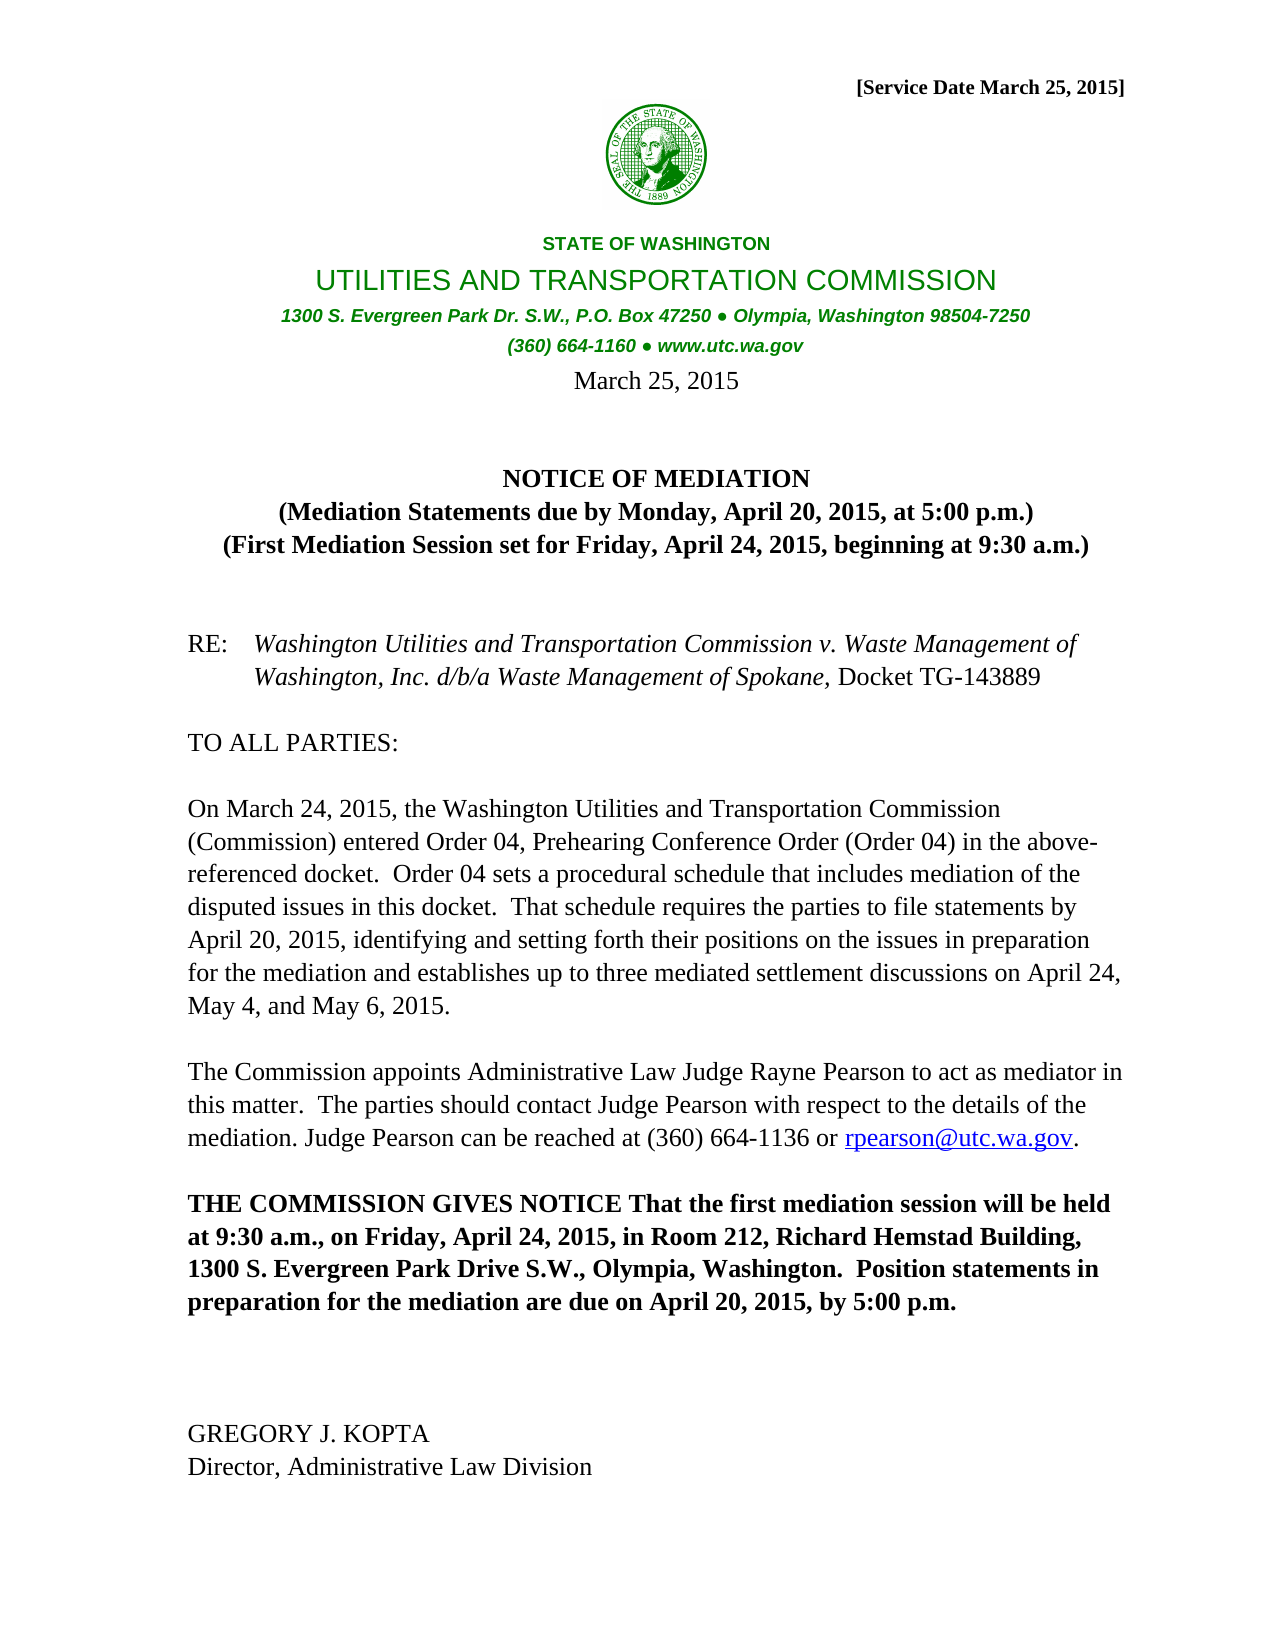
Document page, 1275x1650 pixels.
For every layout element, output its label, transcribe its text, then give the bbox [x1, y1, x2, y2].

text The Commission appoints Administrative Law Judge Rayne Pearson to act as mediator in this matter. The parties should contact Judge Pearson with respect to the details of the mediation. Judge Pearson can be reached at (360) 664-1136 or rpearson@utc.wa.gov. [187, 1056, 1125, 1152]
text (Mediation Statements due by Monday, April 20, 2015, at 5:00 p.m.) [187, 496, 1125, 526]
text NOTICE OF MEDIATION [187, 463, 1125, 493]
text GREGORY J. KOPTA [187, 1418, 1125, 1448]
text TO ALL PARTIES: [187, 727, 1125, 757]
text On March 24, 2015, the Washington Utilities and Transportation Commission (Commission) entered Order 04, Prehearing Conference Order (Order 04) in the above-referenced docket. Order 04 sets a procedural schedule that includes mediation of the disputed issues in this docket. That schedule requires the parties to file statements by April 20, 2015, identifying and setting forth their positions on the issues in preparation for the mediation and establishes up to three mediated settlement discussions on April 24, May 4, and May 6, 2015. [187, 793, 1125, 1020]
text THE COMMISSION GIVES NOTICE That the first mediation session will be held at 9:30 a.m., on Friday, April 24, 2015, in Room 212, Richard Hemstad Building, 1300 S. Evergreen Park Drive S.W., Olympia, Washington. Position statements in preparation for the mediation are due on April 20, 2015, by 5:00 p.m. [187, 1188, 1125, 1316]
text (360) 664-1160 ● www.utc.wa.gov [187, 335, 1125, 356]
text UTILITIES AND TRANSPORTATION COMMISSION [187, 263, 1125, 297]
text (First Mediation Session set for Friday, April 24, 2015, beginning at 9:30 a.m.) [187, 529, 1125, 559]
text March 25, 2015 [187, 365, 1125, 395]
text RE: Washington Utilities and Transportation Commission v. Waste Management of Washington, Inc. d/b/a Waste Management of Spokane, Docket TG-143889 [187, 628, 1125, 691]
text STATE OF WASHINGTON [187, 233, 1125, 255]
text 1300 S. Evergreen Park Dr. S.W., P.O. Box 47250 ● Olympia, Washington 98504-7250 [187, 305, 1125, 326]
text Director, Administrative Law Division [187, 1451, 1125, 1481]
